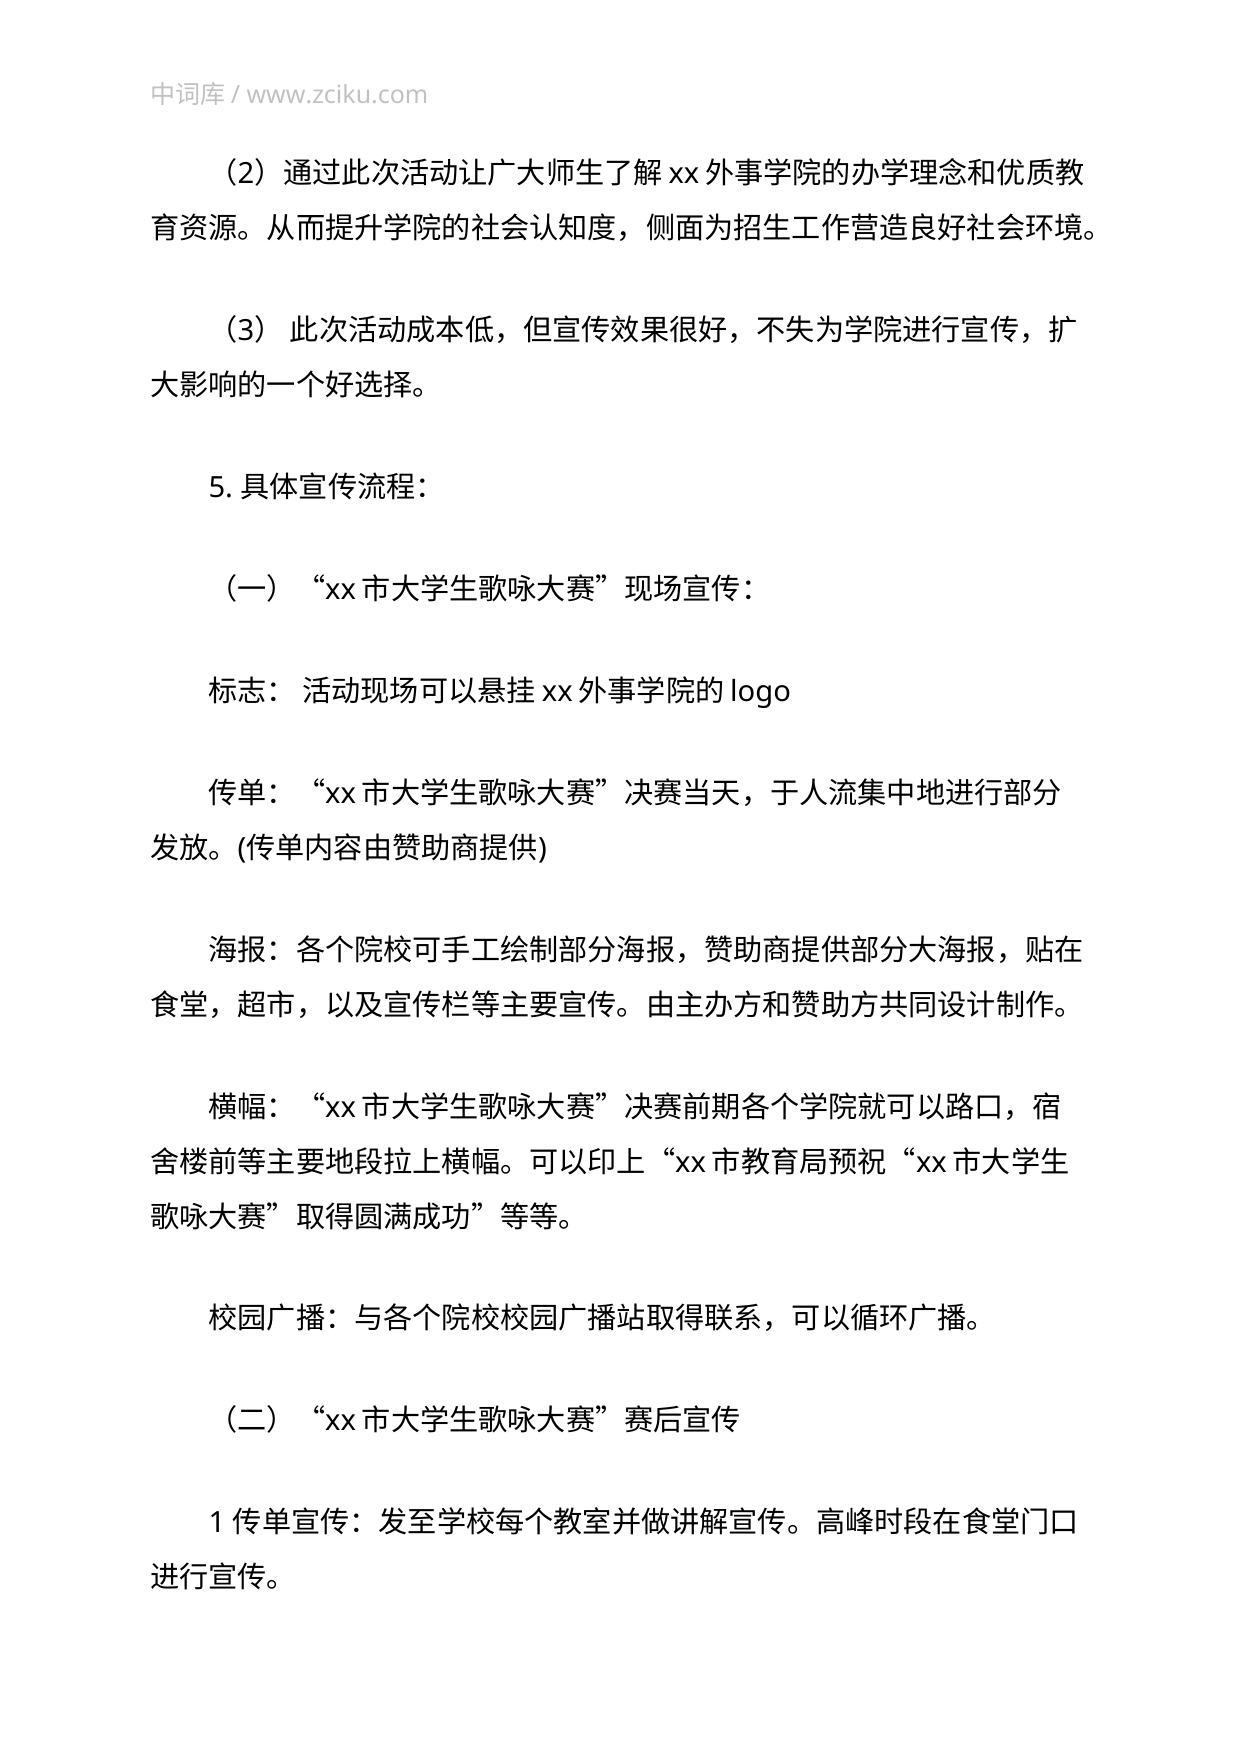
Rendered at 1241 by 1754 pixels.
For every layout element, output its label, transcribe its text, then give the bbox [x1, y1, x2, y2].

text 1 传单宣传：发至学校每个教室并做讲解宣传。高峰时段在食堂门口进行宣传。 [150, 1499, 1090, 1596]
text 海报：各个院校可手工绘制部分海报，赞助商提供部分大海报，贴在食堂，超市，以及宣传栏等主要宣传。由主办方和赞助方共同设计制作。 [150, 926, 1090, 1024]
text （3） 此次活动成本低，但宣传效果很好，不失为学院进行宣传，扩大影响的一个好选择。 [150, 307, 1090, 404]
text 5. 具体宣传流程： [150, 463, 1090, 506]
text 横幅：“xx市大学生歌咏大赛”决赛前期各个学院就可以路口，宿舍楼前等主要地段拉上横幅。可以印上“xx市教育局预祝“xx市大学生歌咏大赛”取得圆满成功”等等。 [150, 1083, 1090, 1235]
text （2）通过此次活动让广大师生了解xx外事学院的办学理念和优质教育资源。从而提升学院的社会认知度，侧面为招生工作营造良好社会环境。 [150, 150, 1090, 247]
text 校园广播：与各个院校校园广播站取得联系，可以循环广播。 [150, 1295, 1090, 1337]
text 传单：“xx市大学生歌咏大赛”决赛当天，于人流集中地进行部分发放。(传单内容由赞助商提供) [150, 769, 1090, 867]
text （二）“xx市大学生歌咏大赛”赛后宣传 [150, 1397, 1090, 1439]
text 标志： 活动现场可以悬挂xx外事学院的logo [150, 667, 1090, 710]
text （一）“xx市大学生歌咏大赛”现场宣传： [150, 566, 1090, 608]
